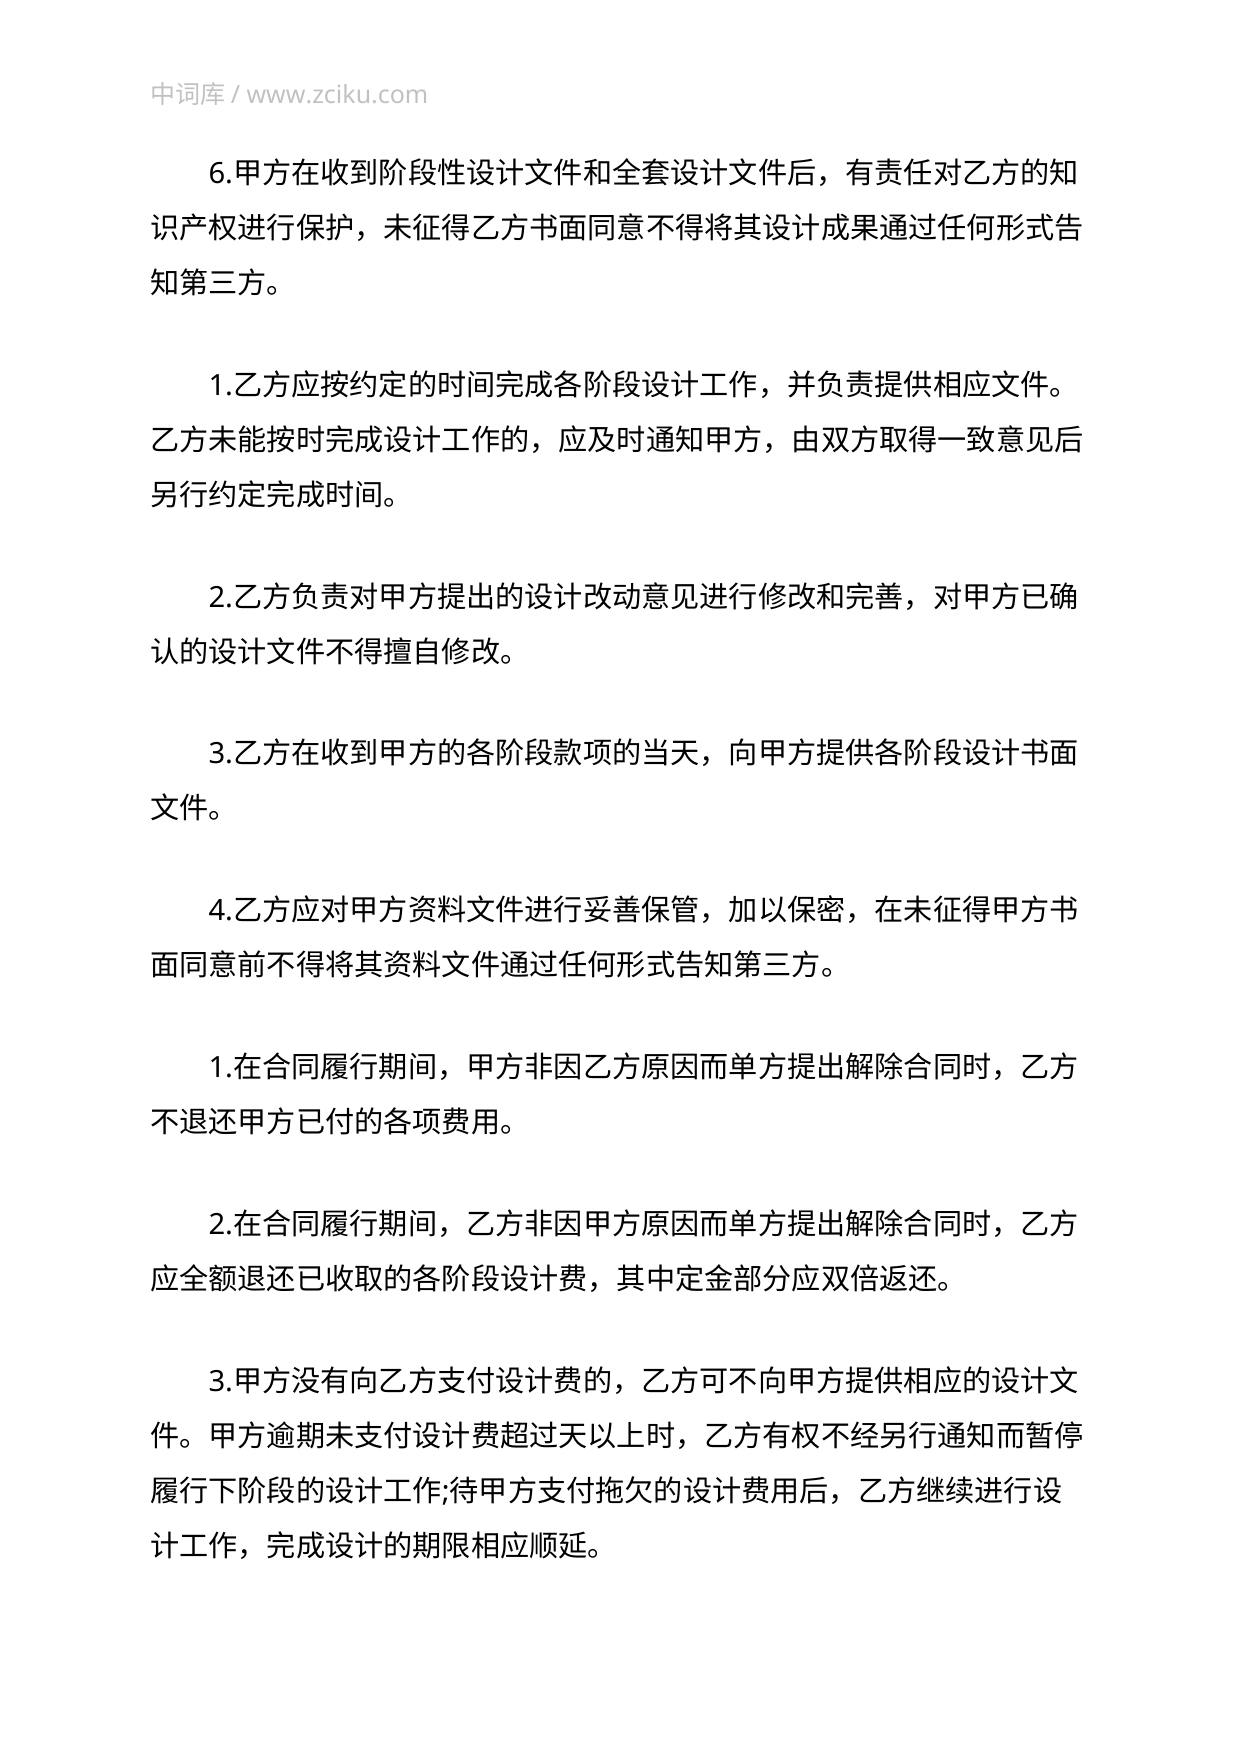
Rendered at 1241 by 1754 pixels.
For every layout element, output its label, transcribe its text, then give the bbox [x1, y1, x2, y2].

text 6.甲方在收到阶段性设计文件和全套设计文件后，有责任对乙方的知识产权进行保护，未征得乙方书面同意不得将其设计成果通过任何形式告知第三方。 [150, 150, 1090, 302]
text 1.在合同履行期间，甲方非因乙方原因而单方提出解除合同时，乙方不退还甲方已付的各项费用。 [150, 1044, 1090, 1141]
text 3.乙方在收到甲方的各阶段款项的当天，向甲方提供各阶段设计书面文件。 [150, 730, 1090, 827]
text 3.甲方没有向乙方支付设计费的，乙方可不向甲方提供相应的设计文件。甲方逾期未支付设计费超过天以上时，乙方有权不经另行通知而暂停履行下阶段的设计工作;待甲方支付拖欠的设计费用后，乙方继续进行设计工作，完成设计的期限相应顺延。 [150, 1357, 1090, 1564]
text 1.乙方应按约定的时间完成各阶段设计工作，并负责提供相应文件。乙方未能按时完成设计工作的，应及时通知甲方，由双方取得一致意见后另行约定完成时间。 [150, 362, 1090, 514]
text 4.乙方应对甲方资料文件进行妥善保管，加以保密，在未征得甲方书面同意前不得将其资料文件通过任何形式告知第三方。 [150, 887, 1090, 984]
text 2.乙方负责对甲方提出的设计改动意见进行修改和完善，对甲方已确认的设计文件不得擅自修改。 [150, 573, 1090, 671]
text 2.在合同履行期间，乙方非因甲方原因而单方提出解除合同时，乙方应全额退还已收取的各阶段设计费，其中定金部分应双倍返还。 [150, 1200, 1090, 1298]
